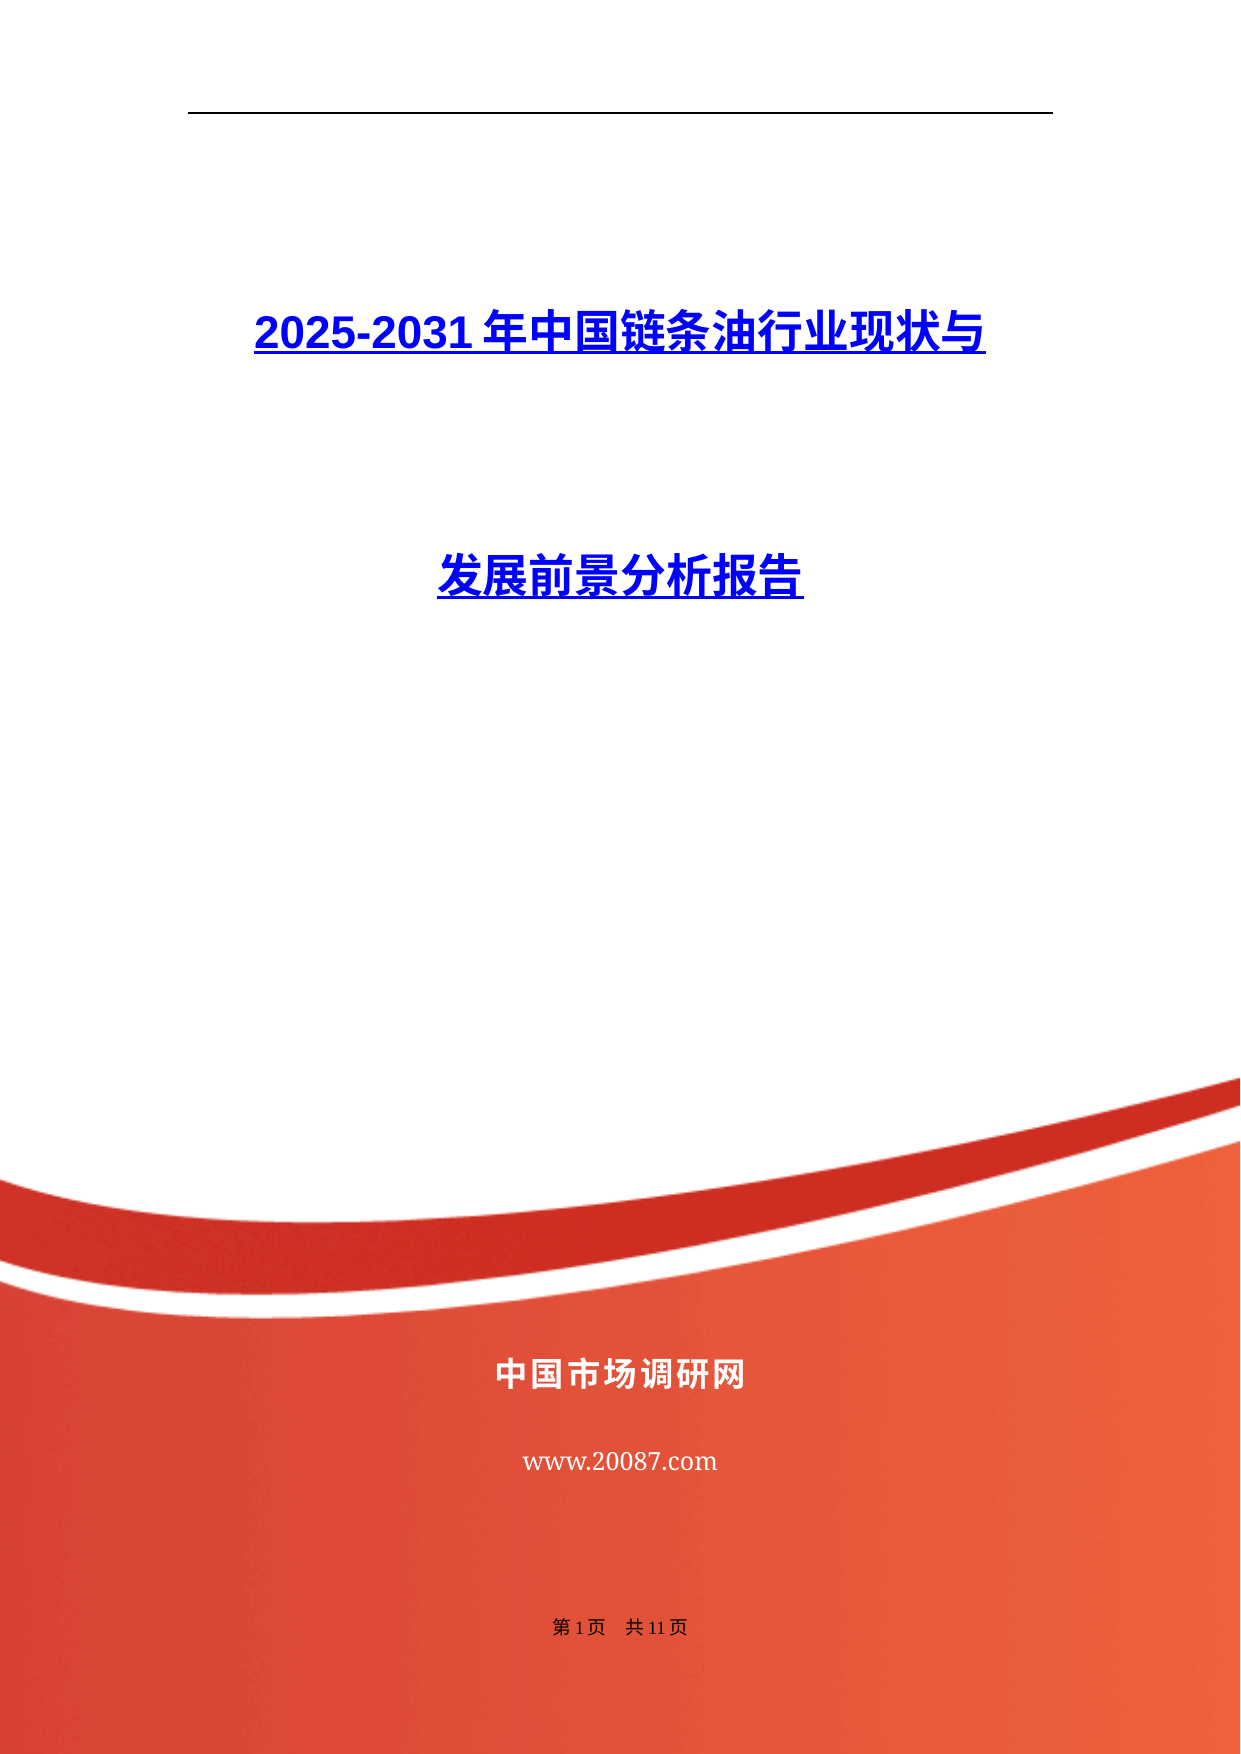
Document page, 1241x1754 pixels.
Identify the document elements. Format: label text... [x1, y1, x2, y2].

table_header 2025-2031年中国链条油行业现状与发展前景分析报告 [188, 207, 1053, 773]
picture [0, 1006, 1241, 1754]
subtitle 中国市场调研网 [187, 1339, 1053, 1404]
text www.20087.com [187, 1428, 1053, 1493]
